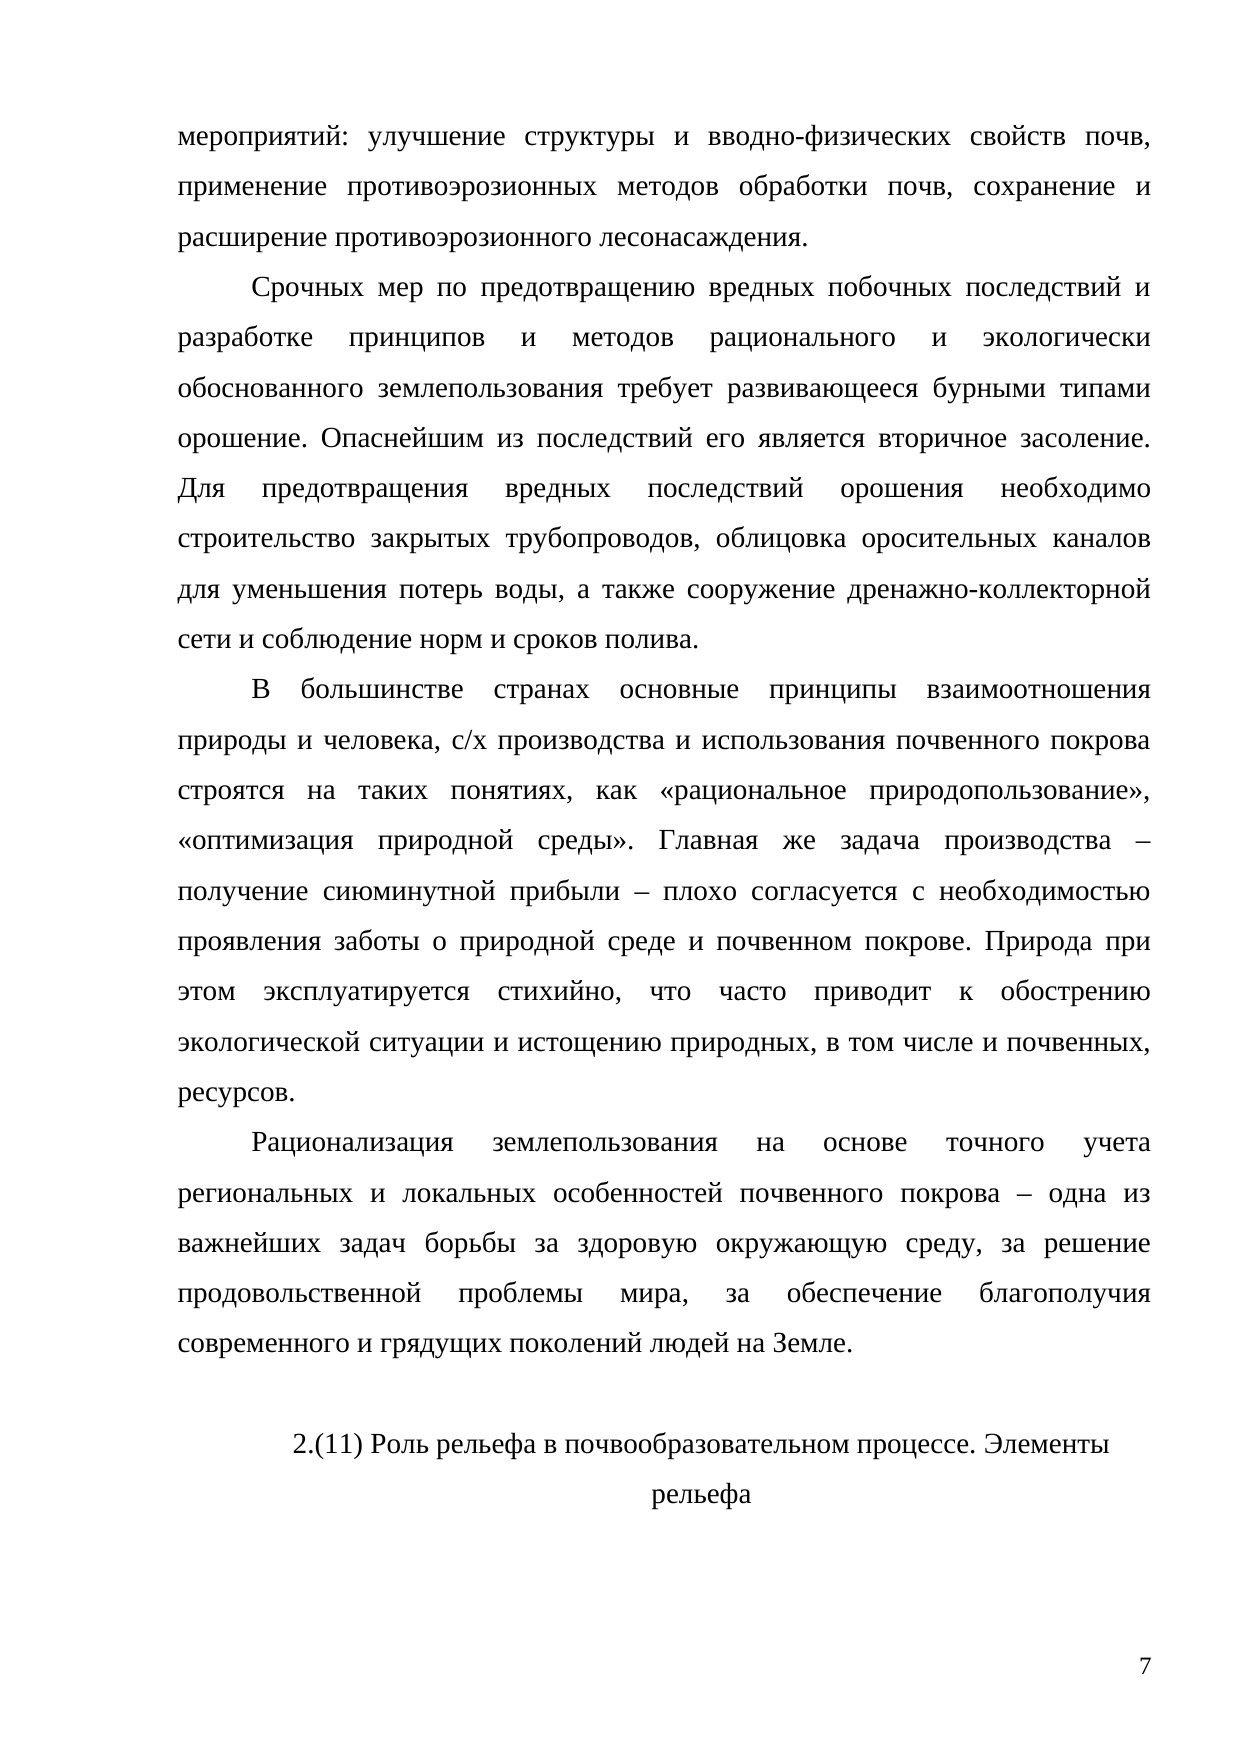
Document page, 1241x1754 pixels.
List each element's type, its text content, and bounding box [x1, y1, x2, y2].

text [177, 118, 1152, 252]
text Рационализация землепользования на основе точного учета региональных и локальных особенностей почвенного покрова – одна из важнейших задач борьбы за здоровую окружающую среду, за решение продовольственной проблемы мира, за обеспечение благополучия современного и грядущих поколений людей на Земле. [177, 1124, 1152, 1359]
text рельефа [177, 1477, 1152, 1510]
text В большинстве странах основные принципы взаимоотношения природы и человека, с/х производства и использования почвенного покрова строятся на таких понятиях, как «рациональное природопользование», «оптимизация природной среды». Главная же задача производства – получение сиюминутной прибыли – плохо согласуется с необходимостью проявления заботы о природной среде и почвенном покрове. Природа при этом эксплуатируется стихийно, что часто приводит к обострению экологической ситуации и истощению природных, в том числе и почвенных, ресурсов. [177, 672, 1152, 1108]
text 2.(11) Роль рельефа в почвообразовательном процессе. Элементы [177, 1426, 1152, 1460]
text Срочных мер по предотвращению вредных побочных последствий и разработке принципов и методов рационального и экологически обоснованного землепользования требует развивающееся бурными типами орошение. Опаснейшим из последствий его является вторичное засоление. Для предотвращения вредных последствий орошения необходимо строительство закрытых трубопроводов, облицовка оросительных каналов для уменьшения потерь воды, а также сооружение дренажно-коллекторной сети и соблюдение норм и сроков полива. [177, 269, 1152, 655]
